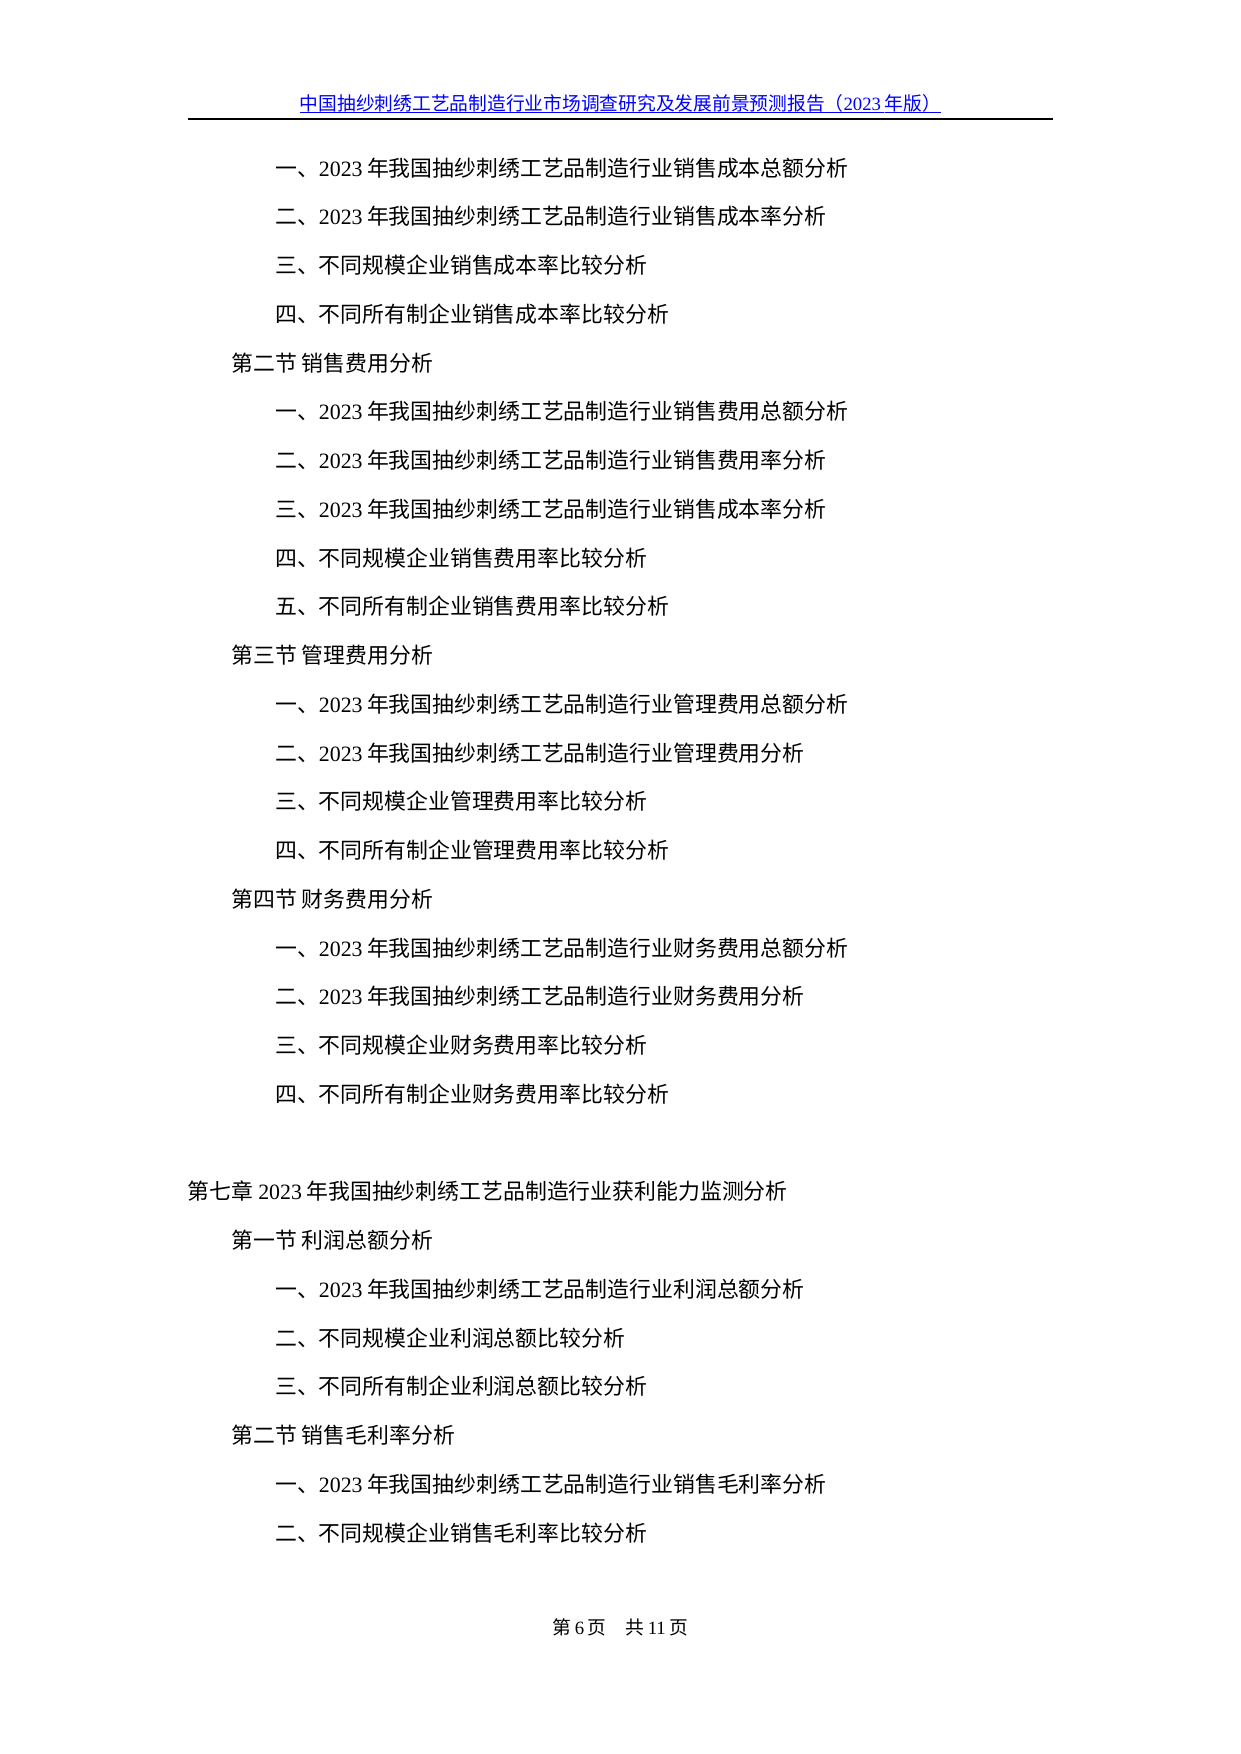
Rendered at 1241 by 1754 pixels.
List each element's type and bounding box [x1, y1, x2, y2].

text [187, 150, 1053, 1548]
